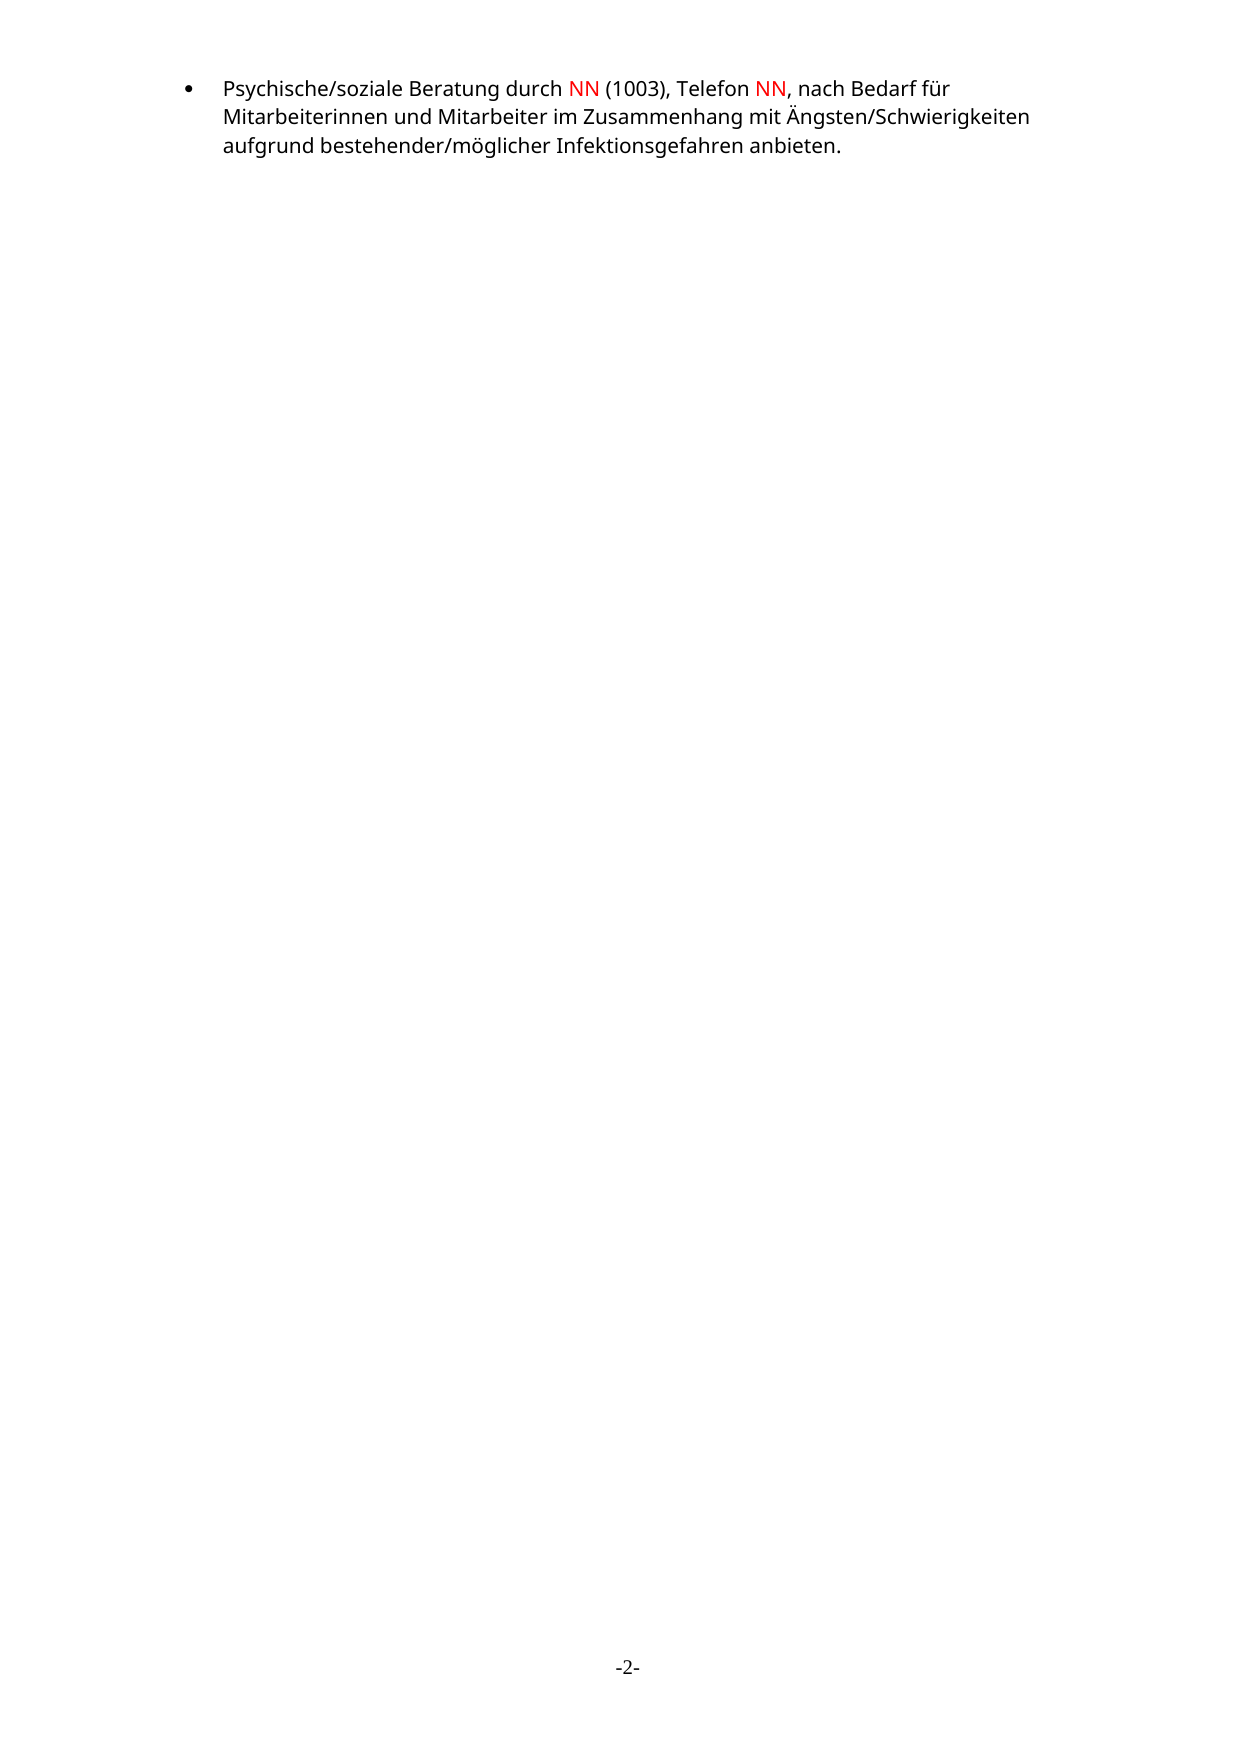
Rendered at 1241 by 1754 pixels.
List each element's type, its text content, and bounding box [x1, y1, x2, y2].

list Psychische/soziale Beratung durch NN (1003), Telefon NN, nach Bedarf für Mitarbeiterinnen und Mitarbeiter im Zusammenhang mit Ängsten/Schwierigkeiten aufgrund bestehender/möglicher Infektionsgefahren anbieten. [185, 74, 1107, 159]
